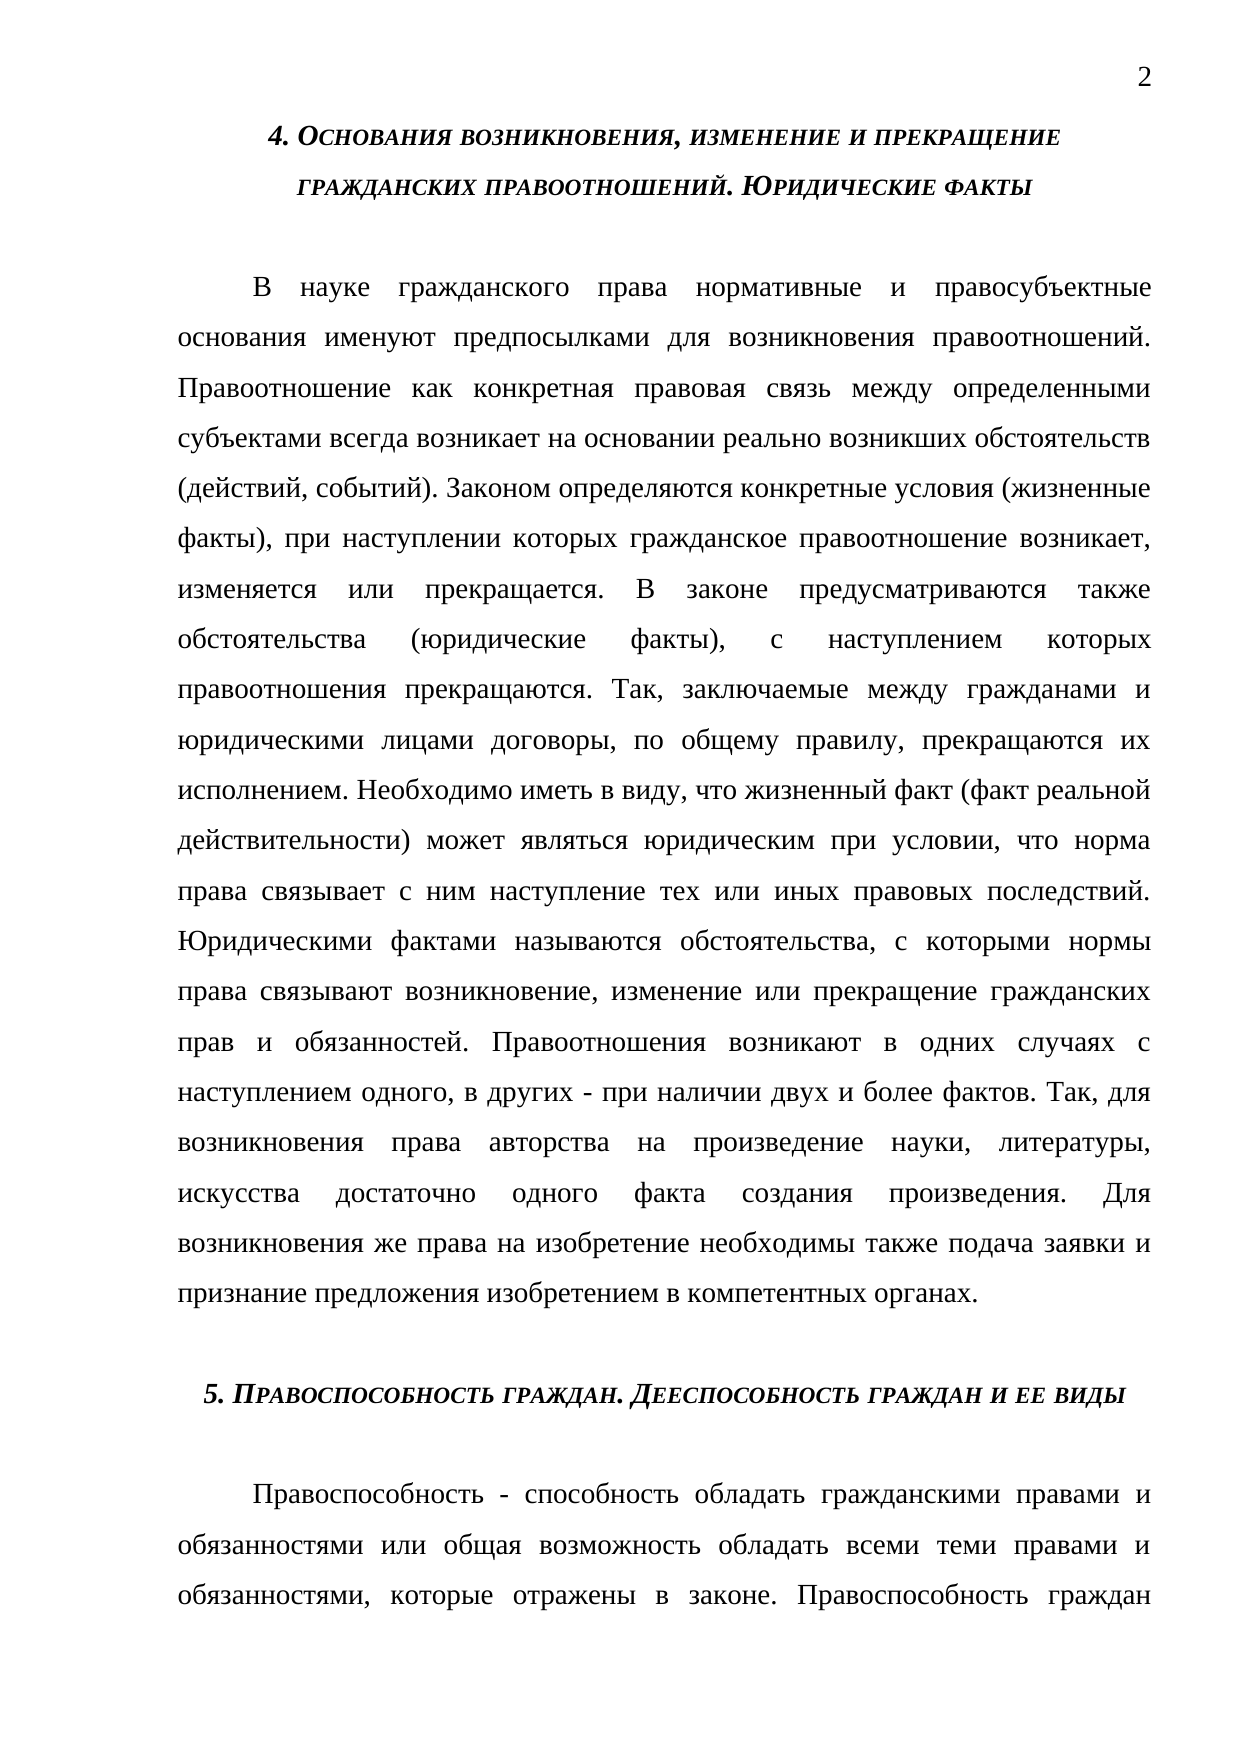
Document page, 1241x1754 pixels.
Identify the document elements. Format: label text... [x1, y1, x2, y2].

text 4. Основания возникновения, изменение и прекращение гражданских правоотношений. Юридические факты [177, 118, 1152, 202]
text 5. Правоспособность граждан. Дееспособность граждан и ее виды [177, 1376, 1152, 1409]
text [177, 1477, 1152, 1611]
text В науке гражданского права нормативные и правосубъектные основания именуют предпосылками для возникновения правоотношений. Правоотношение как конкретная правовая связь между определенными субъектами всегда возникает на основании реально возникших обстоятельств (действий, событий). Законом определяются конкретные условия (жизненные факты), при наступлении которых гражданское правоотношение возникает, изменяется или прекращается. В законе предусматриваются также обстоятельства (юридические факты), с наступлением которых правоотношения прекращаются. Так, заключаемые между гражданами и юридическими лицами договоры, по общему правилу, прекращаются их исполнением. Необходимо иметь в виду, что жизненный факт (факт реальной действительности) может являться юридическим при условии, что норма права связывает с ним наступление тех или иных правовых последствий. Юридическими фактами называются обстоятельства, с которыми нормы права связывают возникновение, изменение или прекращение гражданских прав и обязанностей. Правоотношения возникают в одних случаях с наступлением одного, в других - при наличии двух и более фактов. Так, для возникновения права авторства на произведение науки, литературы, искусства достаточно одного факта создания произведения. Для возникновения же права на изобретение необходимы также подача заявки и признание предложения изобретением в компетентных органах. [177, 269, 1152, 1309]
